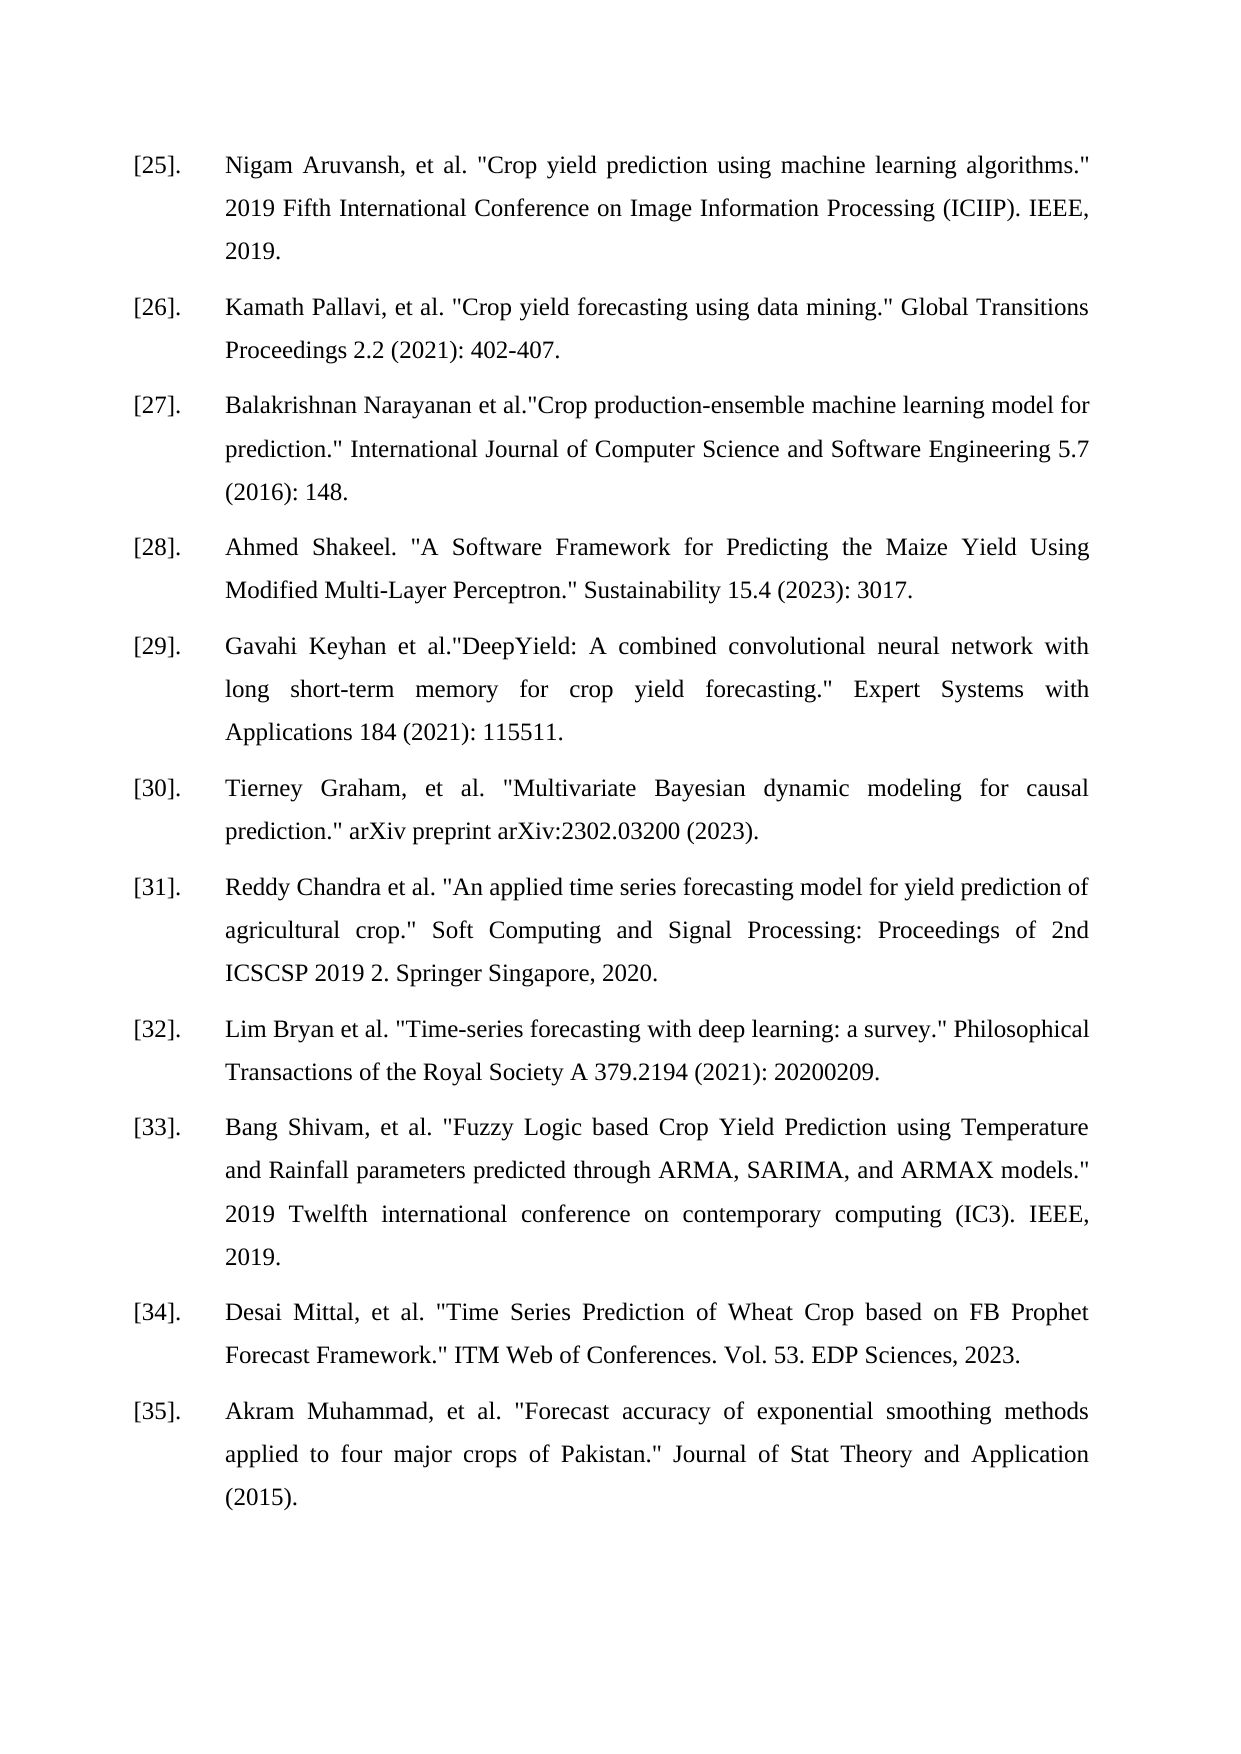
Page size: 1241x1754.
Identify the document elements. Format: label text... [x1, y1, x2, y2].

list Desai Mittal, et al. "Time Series Prediction of Wheat Crop based on FB Prophet Forecast Framework." ITM Web of Conferences. Vol. 53. EDP Sciences, 2023. [187, 1297, 1090, 1369]
list Nigam Aruvansh, et al. "Crop yield prediction using machine learning algorithms." 2019 Fifth International Conference on Image Information Processing (ICIIP). IEEE, 2019. [187, 150, 1090, 265]
list Balakrishnan Narayanan et al."Crop production-ensemble machine learning model for prediction." International Journal of Computer Science and Software Engineering 5.7 (2016): 148. [187, 391, 1090, 506]
list Ahmed Shakeel. "A Software Framework for Predicting the Maize Yield Using Modified Multi-Layer Perceptron." Sustainability 15.4 (2023): 3017. [187, 532, 1090, 604]
list Reddy Chandra et al. "An applied time series forecasting model for yield prediction of agricultural crop." Soft Computing and Signal Processing: Proceedings of 2nd ICSCSP 2019 2. Springer Singapore, 2020. [187, 872, 1090, 987]
list Lim Bryan et al. "Time-series forecasting with deep learning: a survey." Philosophical Transactions of the Royal Society A 379.2194 (2021): 20200209. [187, 1014, 1090, 1086]
list Kamath Pallavi, et al. "Crop yield forecasting using data mining." Global Transitions Proceedings 2.2 (2021): 402-407. [187, 292, 1090, 364]
list Tierney Graham, et al. "Multivariate Bayesian dynamic modeling for causal prediction." arXiv preprint arXiv:2302.03200 (2023). [187, 773, 1090, 845]
list Akram Muhammad, et al. "Forecast accuracy of exponential smoothing methods applied to four major crops of Pakistan." Journal of Stat Theory and Application (2015). [187, 1396, 1090, 1511]
list Gavahi Keyhan et al."DeepYield: A combined convolutional neural network with long short-term memory for crop yield forecasting." Expert Systems with Applications 184 (2021): 115511. [187, 631, 1090, 746]
list Bang Shivam, et al. "Fuzzy Logic based Crop Yield Prediction using Temperature and Rainfall parameters predicted through ARMA, SARIMA, and ARMAX models." 2019 Twelfth international conference on contemporary computing (IC3). IEEE, 2019. [187, 1112, 1090, 1271]
